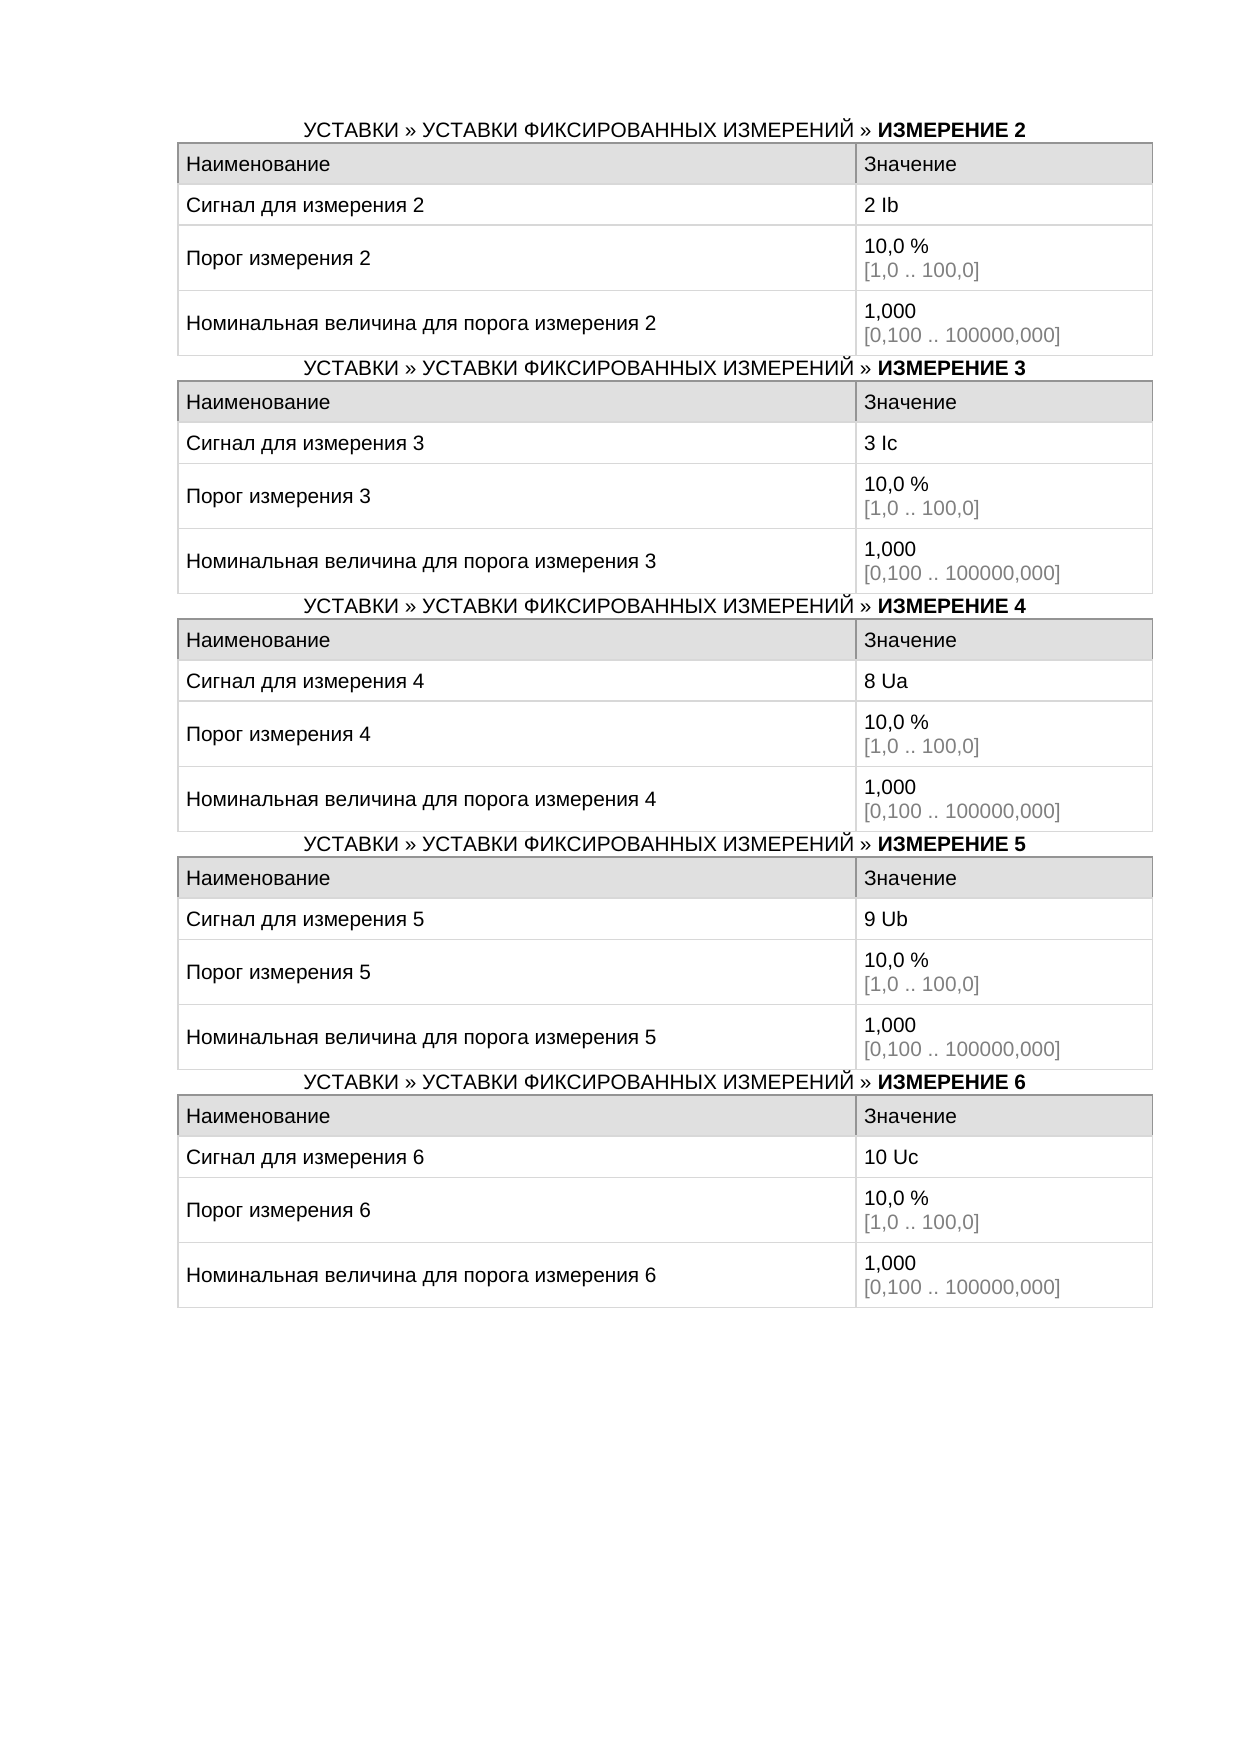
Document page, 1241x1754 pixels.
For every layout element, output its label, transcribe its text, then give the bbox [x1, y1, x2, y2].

table_cell Номинальная величина для порога измерения 5 [179, 1005, 855, 1069]
table_header Значение [857, 144, 1152, 183]
table_cell 1,000 [0,100 .. 100000,000] [857, 529, 1152, 593]
table_header Наименование [179, 620, 855, 659]
table_cell 9 Ub [857, 899, 1152, 938]
table_cell 10,0 % [1,0 .. 100,0] [857, 464, 1152, 527]
subtitle Уставки » Уставки фиксированных измерений » Измерение 2 [177, 118, 1152, 142]
table_header Наименование [179, 858, 855, 897]
subtitle Уставки » Уставки фиксированных измерений » Измерение 6 [177, 1070, 1152, 1094]
table_header Значение [857, 1096, 1152, 1135]
table_cell Порог измерения 6 [179, 1178, 855, 1242]
table_cell Порог измерения 4 [179, 702, 855, 766]
table_cell Номинальная величина для порога измерения 2 [179, 291, 855, 354]
subtitle Уставки » Уставки фиксированных измерений » Измерение 5 [177, 832, 1152, 856]
table_cell 8 Ua [857, 661, 1152, 700]
table_cell Сигнал для измерения 4 [179, 661, 855, 700]
table_cell Порог измерения 2 [179, 226, 855, 289]
table_header Наименование [179, 382, 855, 421]
table_cell 1,000 [0,100 .. 100000,000] [857, 291, 1152, 354]
table_cell 10,0 % [1,0 .. 100,0] [857, 702, 1152, 766]
table_cell Сигнал для измерения 3 [179, 423, 855, 462]
table_cell Порог измерения 5 [179, 940, 855, 1003]
table_cell Сигнал для измерения 5 [179, 899, 855, 938]
table_cell 1,000 [0,100 .. 100000,000] [857, 1243, 1152, 1307]
table_cell Номинальная величина для порога измерения 6 [179, 1243, 855, 1307]
table_cell 10,0 % [1,0 .. 100,0] [857, 1178, 1152, 1242]
table_cell Порог измерения 3 [179, 464, 855, 527]
table_header Значение [857, 382, 1152, 421]
table_cell 10,0 % [1,0 .. 100,0] [857, 226, 1152, 289]
table_cell Номинальная величина для порога измерения 4 [179, 767, 855, 831]
table_header Значение [857, 858, 1152, 897]
table_cell Номинальная величина для порога измерения 3 [179, 529, 855, 593]
table_cell 1,000 [0,100 .. 100000,000] [857, 1005, 1152, 1069]
table_header Наименование [179, 144, 855, 183]
table_header Наименование [179, 1096, 855, 1135]
table_cell 10,0 % [1,0 .. 100,0] [857, 940, 1152, 1003]
subtitle Уставки » Уставки фиксированных измерений » Измерение 4 [177, 594, 1152, 618]
table_cell Сигнал для измерения 6 [179, 1137, 855, 1176]
table_cell 2 Ib [857, 185, 1152, 224]
table_cell 1,000 [0,100 .. 100000,000] [857, 767, 1152, 831]
table_cell Сигнал для измерения 2 [179, 185, 855, 224]
table_cell 10 Uc [857, 1137, 1152, 1176]
subtitle Уставки » Уставки фиксированных измерений » Измерение 3 [177, 356, 1152, 380]
table_cell 3 Ic [857, 423, 1152, 462]
table_header Значение [857, 620, 1152, 659]
